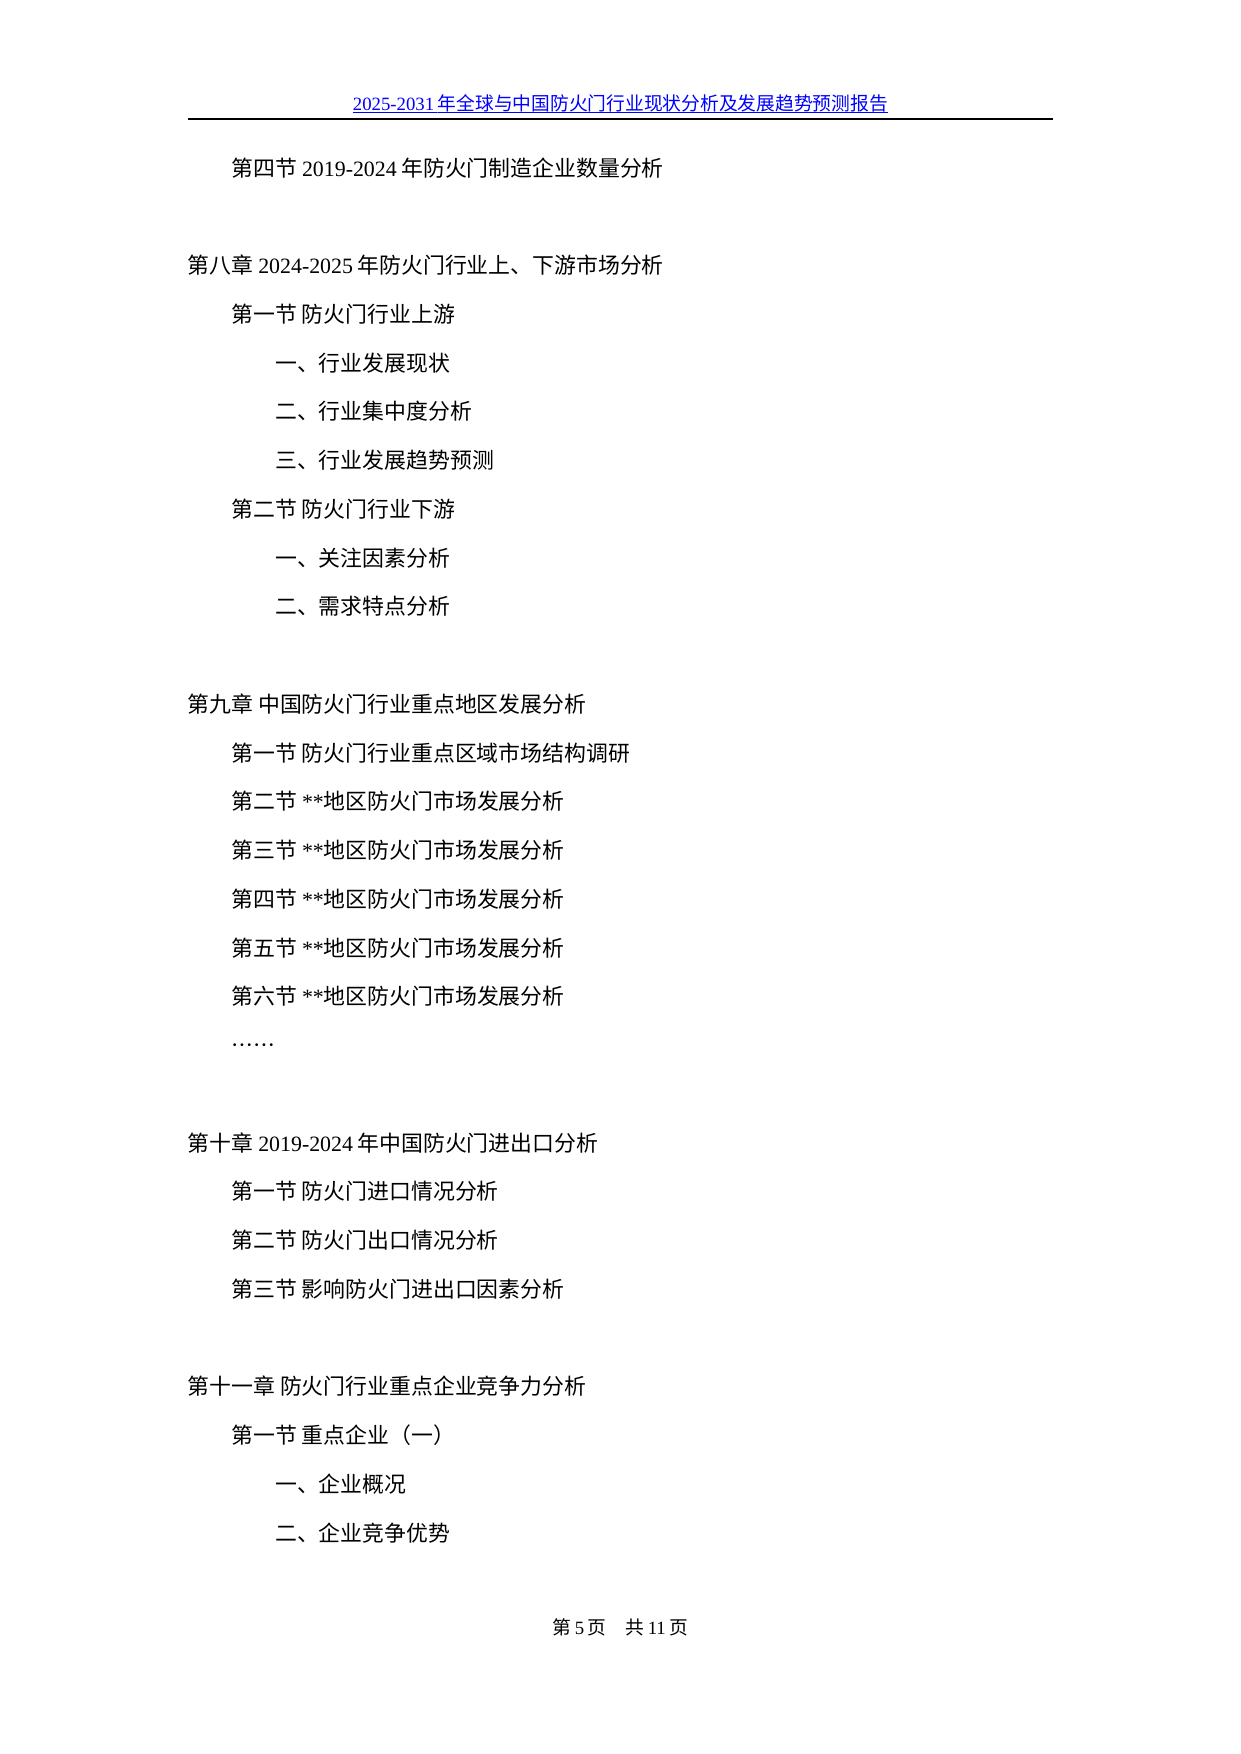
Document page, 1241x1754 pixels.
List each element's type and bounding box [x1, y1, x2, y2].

text [187, 150, 1053, 1548]
